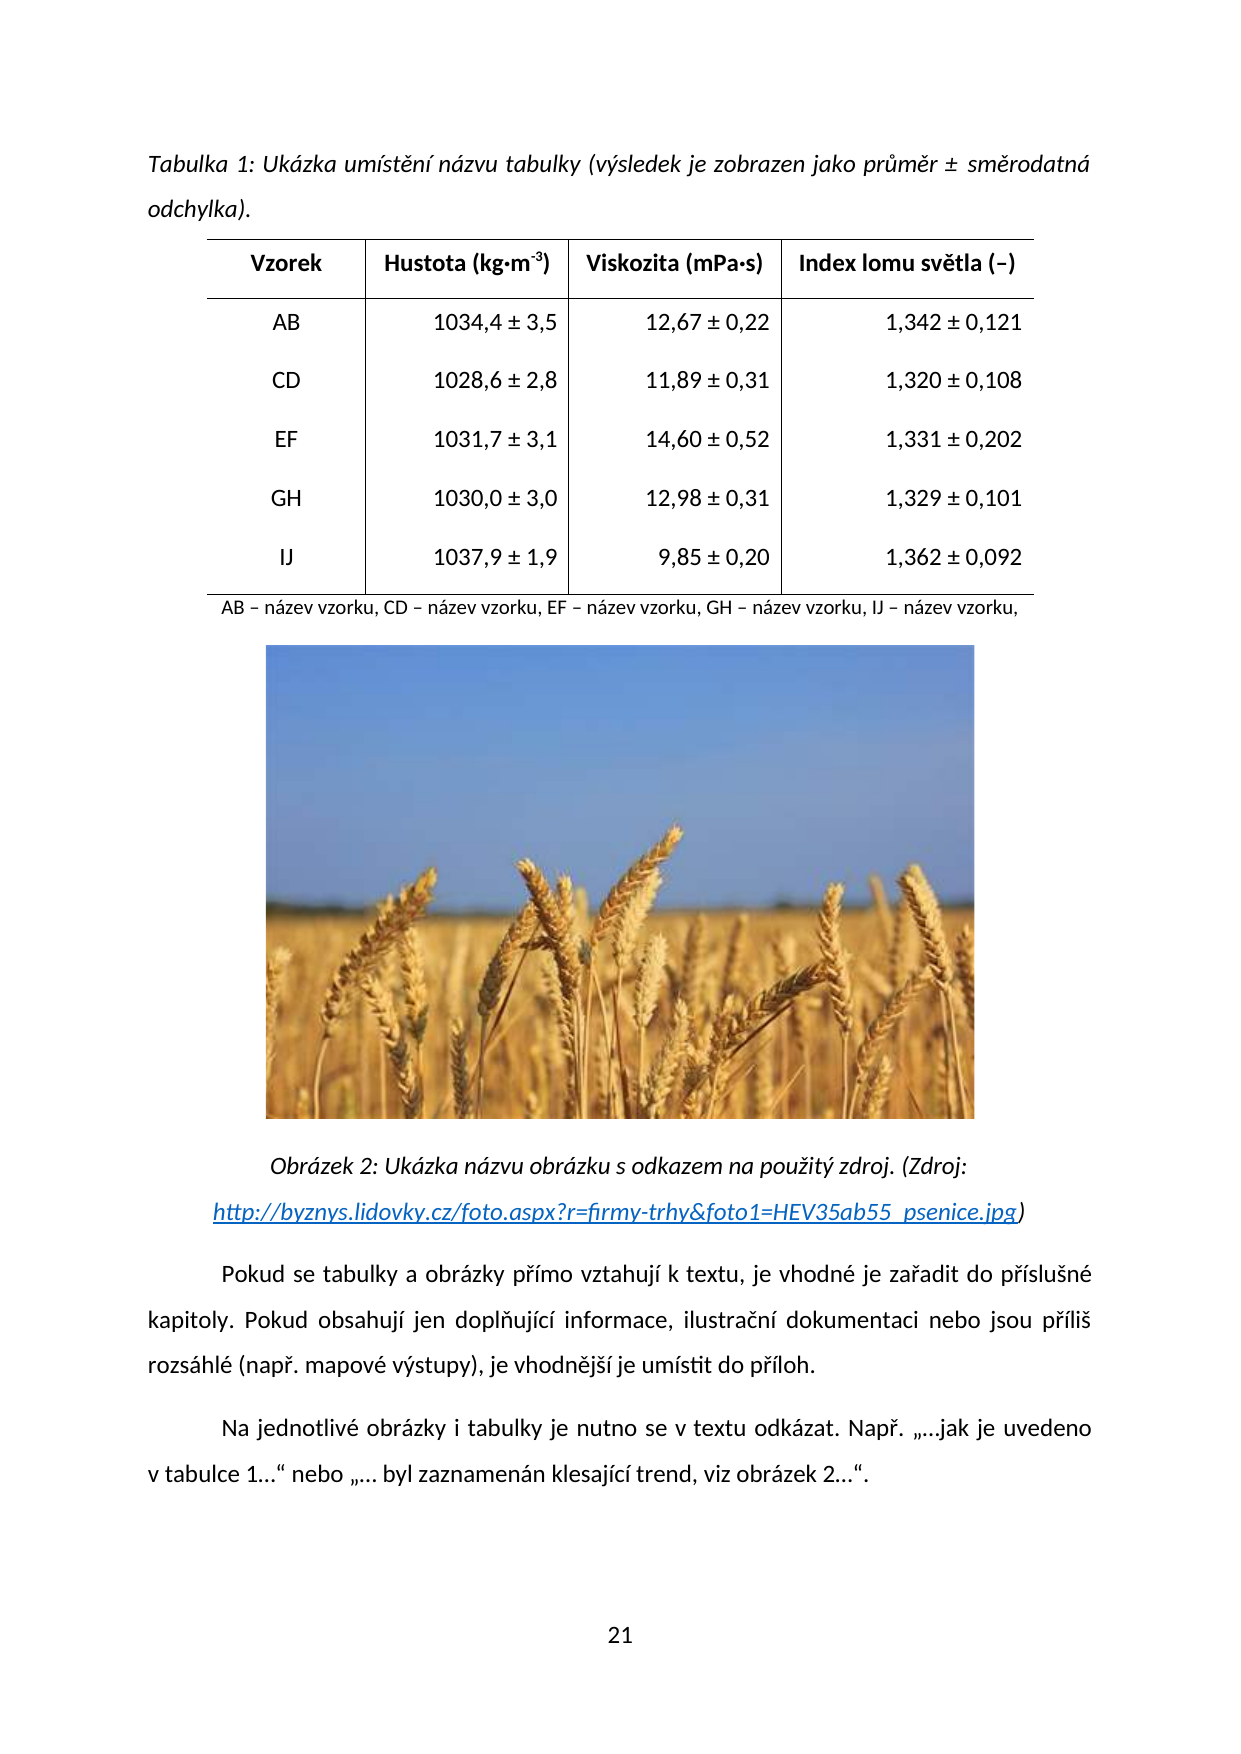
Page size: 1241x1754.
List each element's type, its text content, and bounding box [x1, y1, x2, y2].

table_cell 1037,9 ± 1,9 [366, 535, 568, 593]
table_cell 1028,6 ± 2,8 [366, 357, 568, 416]
table_cell 1,362 ± 0,092 [782, 535, 1033, 593]
table_cell IJ [207, 535, 365, 593]
table_header Vzorek [207, 240, 365, 298]
table_cell AB [207, 299, 365, 357]
table_cell 1030,0 ± 3,0 [366, 475, 568, 534]
table_header Hustota (kg·m-3) [366, 240, 568, 298]
picture [265, 645, 975, 1119]
table_cell 12,98 ± 0,31 [569, 475, 781, 534]
text Na jednotlivé obrázky i tabulky je nutno se v textu odkázat. Např. „…jak je uvedeno v tabulce 1…“ nebo „… byl zaznamenán klesající trend, viz obrázek 2…“. [148, 1412, 1092, 1488]
table_cell 1031,7 ± 3,1 [366, 416, 568, 475]
table_cell 1,329 ± 0,101 [782, 475, 1033, 534]
table_cell 1,320 ± 0,108 [782, 357, 1033, 416]
table_cell 1034,4 ± 3,5 [366, 299, 568, 357]
text Tabulka 1: Ukázka umístění názvu tabulky (výsledek je zobrazen jako průměr ± směrodatná odchylka). [148, 148, 1092, 224]
table_cell 1,342 ± 0,121 [782, 299, 1033, 357]
table_cell GH [207, 475, 365, 534]
table_cell 9,85 ± 0,20 [569, 535, 781, 593]
text AB – název vzorku, CD – název vzorku, EF – název vzorku, GH – název vzorku, IJ – název vzorku, [148, 594, 1092, 620]
table_cell CD [207, 357, 365, 416]
text Obrázek 2: Ukázka názvu obrázku s odkazem na použitý zdroj. (Zdroj: http://byznys.lidovky.cz/foto.aspx?r=firmy-trhy&foto1=HEV35ab55_psenice.jpg) [148, 1150, 1092, 1226]
table_cell 12,67 ± 0,22 [569, 299, 781, 357]
table_cell 1,331 ± 0,202 [782, 416, 1033, 475]
table_header Viskozita (mPa·s) [569, 240, 781, 298]
table_cell EF [207, 416, 365, 475]
text Pokud se tabulky a obrázky přímo vztahují k textu, je vhodné je zařadit do příslušné kapitoly. Pokud obsahují jen doplňující informace, ilustrační dokumentaci nebo jsou příliš rozsáhlé (např. mapové výstupy), je vhodnější je umístit do příloh. [148, 1258, 1092, 1380]
table_cell 11,89 ± 0,31 [569, 357, 781, 416]
table_header Index lomu světla (–) [782, 240, 1033, 298]
table_cell 14,60 ± 0,52 [569, 416, 781, 475]
